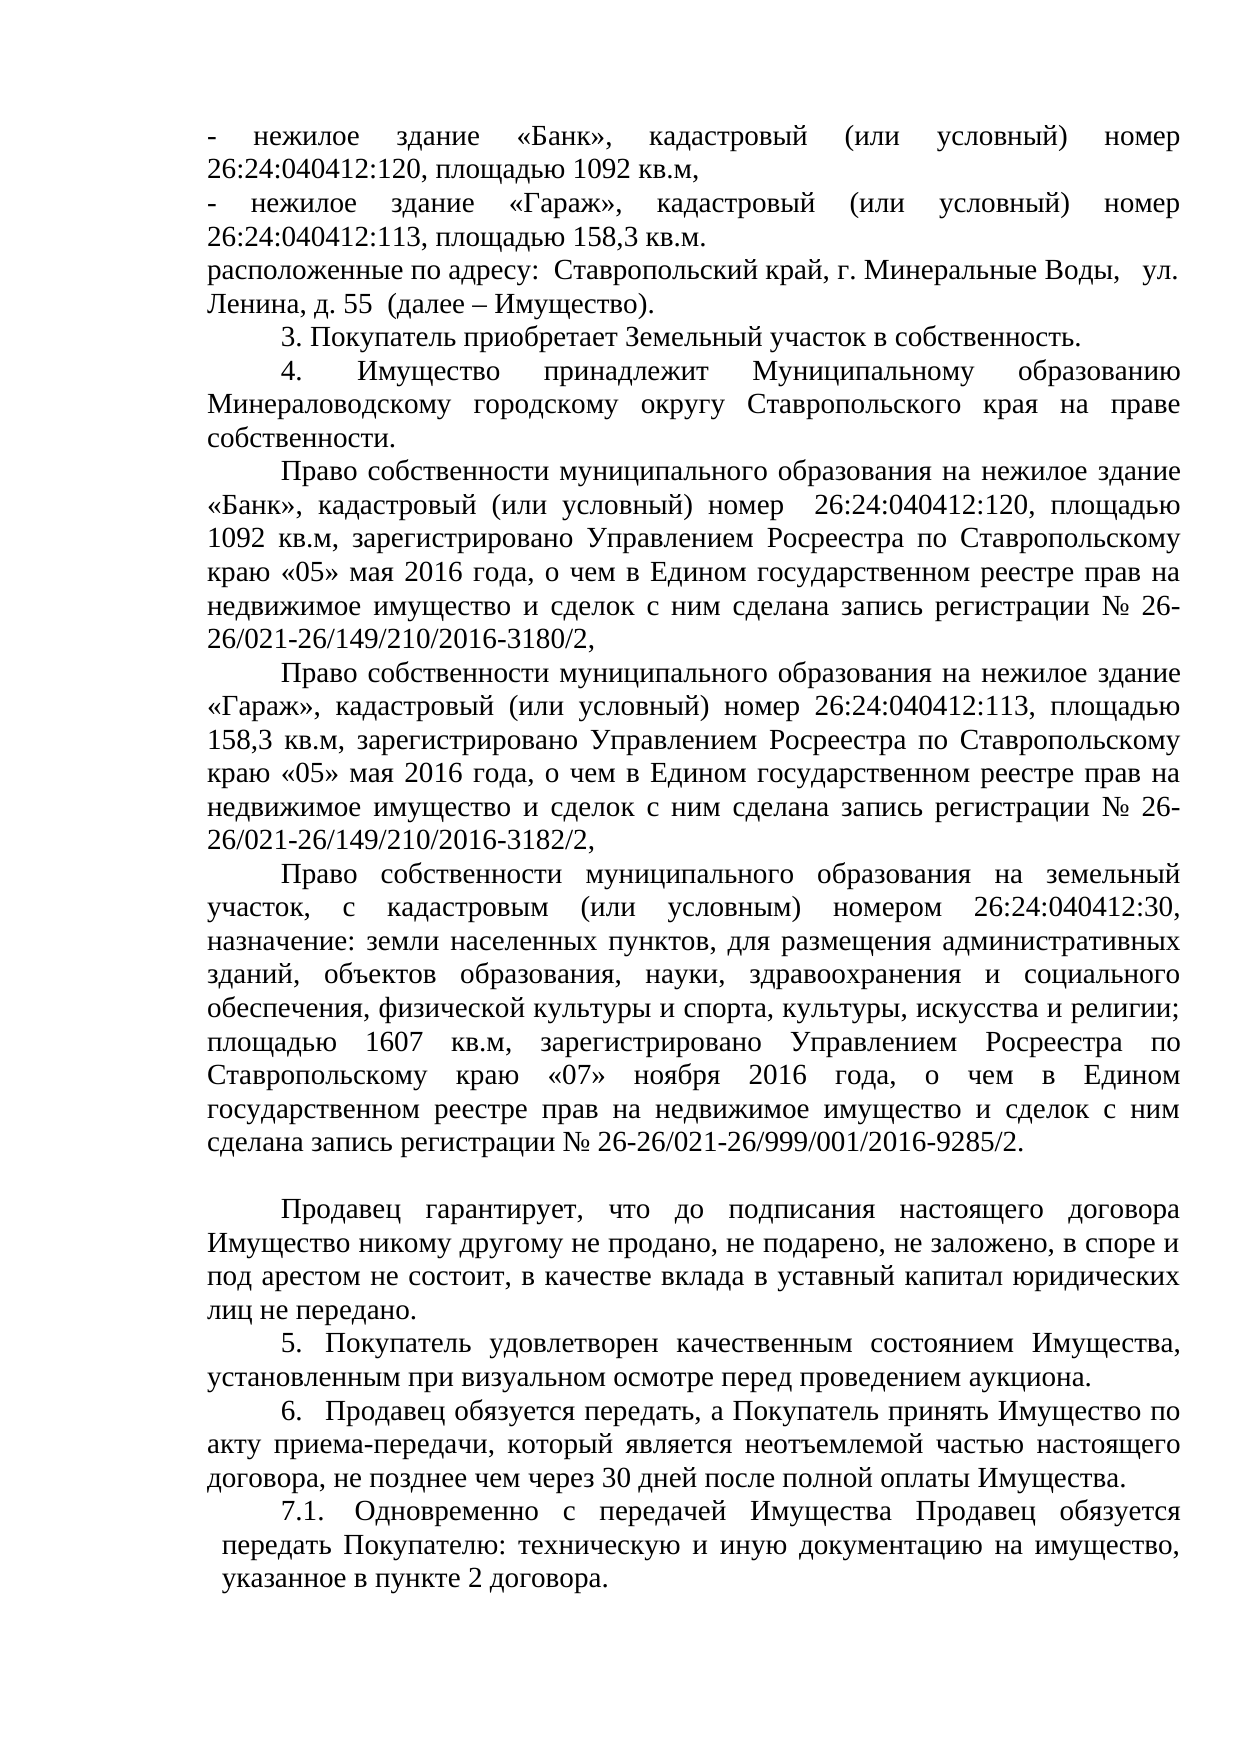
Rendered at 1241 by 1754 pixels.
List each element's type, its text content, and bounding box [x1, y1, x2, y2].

text расположенные по адресу: Ставропольский край, г. Минеральные Воды, ул. Ленина, д. 55 (далее – Имущество). [207, 252, 1181, 319]
list Одновременно с передачей Имущества Продавец обязуется передать Покупателю: техническую и иную документацию на имущество, указанное в пункте 2 договора. [222, 1493, 1181, 1594]
text Продавец гарантирует, что до подписания настоящего договора Имущество никому другому не продано, не подарено, не заложено, в споре и под арестом не состоит, в качестве вклада в уставный капитал юридических лиц не передано. [207, 1191, 1181, 1326]
text - нежилое здание «Банк», кадастровый (или условный) номер 26:24:040412:120, площадью 1092 кв.м, [207, 118, 1181, 185]
text 3. Покупатель приобретает Земельный участок в собственность. [207, 319, 1181, 353]
text Право собственности муниципального образования на земельный участок, с кадастровым (или условным) номером 26:24:040412:30, назначение: земли населенных пунктов, для размещения административных зданий, объектов образования, науки, здравоохранения и социального обеспечения, физической культуры и спорта, культуры, искусства и религии; площадью 1607 кв.м, зарегистрировано Управлением Росреестра по Ставропольскому краю «07» ноября 2016 года, о чем в Едином государственном реестре прав на недвижимое имущество и сделок с ним сделана запись регистрации № 26-26/021-26/999/001/2016-9285/2. [207, 856, 1181, 1158]
text - нежилое здание «Гараж», кадастровый (или условный) номер 26:24:040412:113, площадью 158,3 кв.м. [207, 185, 1181, 252]
list Продавец обязуется передать, а Покупатель принять Имущество по акту приема-передачи, который является неотъемлемой частью настоящего договора, не позднее чем через 30 дней после полной оплаты Имущества. [207, 1393, 1181, 1493]
list Покупатель удовлетворен качественным состоянием Имущества, установленным при визуальном осмотре перед проведением аукциона. [207, 1326, 1181, 1393]
list Имущество принадлежит Муниципальному образованию Минераловодскому городскому округу Ставропольского края на праве собственности. [207, 353, 1181, 453]
text Право собственности муниципального образования на нежилое здание «Банк», кадастровый (или условный) номер 26:24:040412:120, площадью 1092 кв.м, зарегистрировано Управлением Росреестра по Ставропольскому краю «05» мая 2016 года, о чем в Едином государственном реестре прав на недвижимое имущество и сделок с ним сделана запись регистрации № 26-26/021-26/149/210/2016-3180/2, [207, 453, 1181, 655]
text Право собственности муниципального образования на нежилое здание «Гараж», кадастровый (или условный) номер 26:24:040412:113, площадью 158,3 кв.м, зарегистрировано Управлением Росреестра по Ставропольскому краю «05» мая 2016 года, о чем в Едином государственном реестре прав на недвижимое имущество и сделок с ним сделана запись регистрации № 26-26/021-26/149/210/2016-3182/2, [207, 655, 1181, 856]
